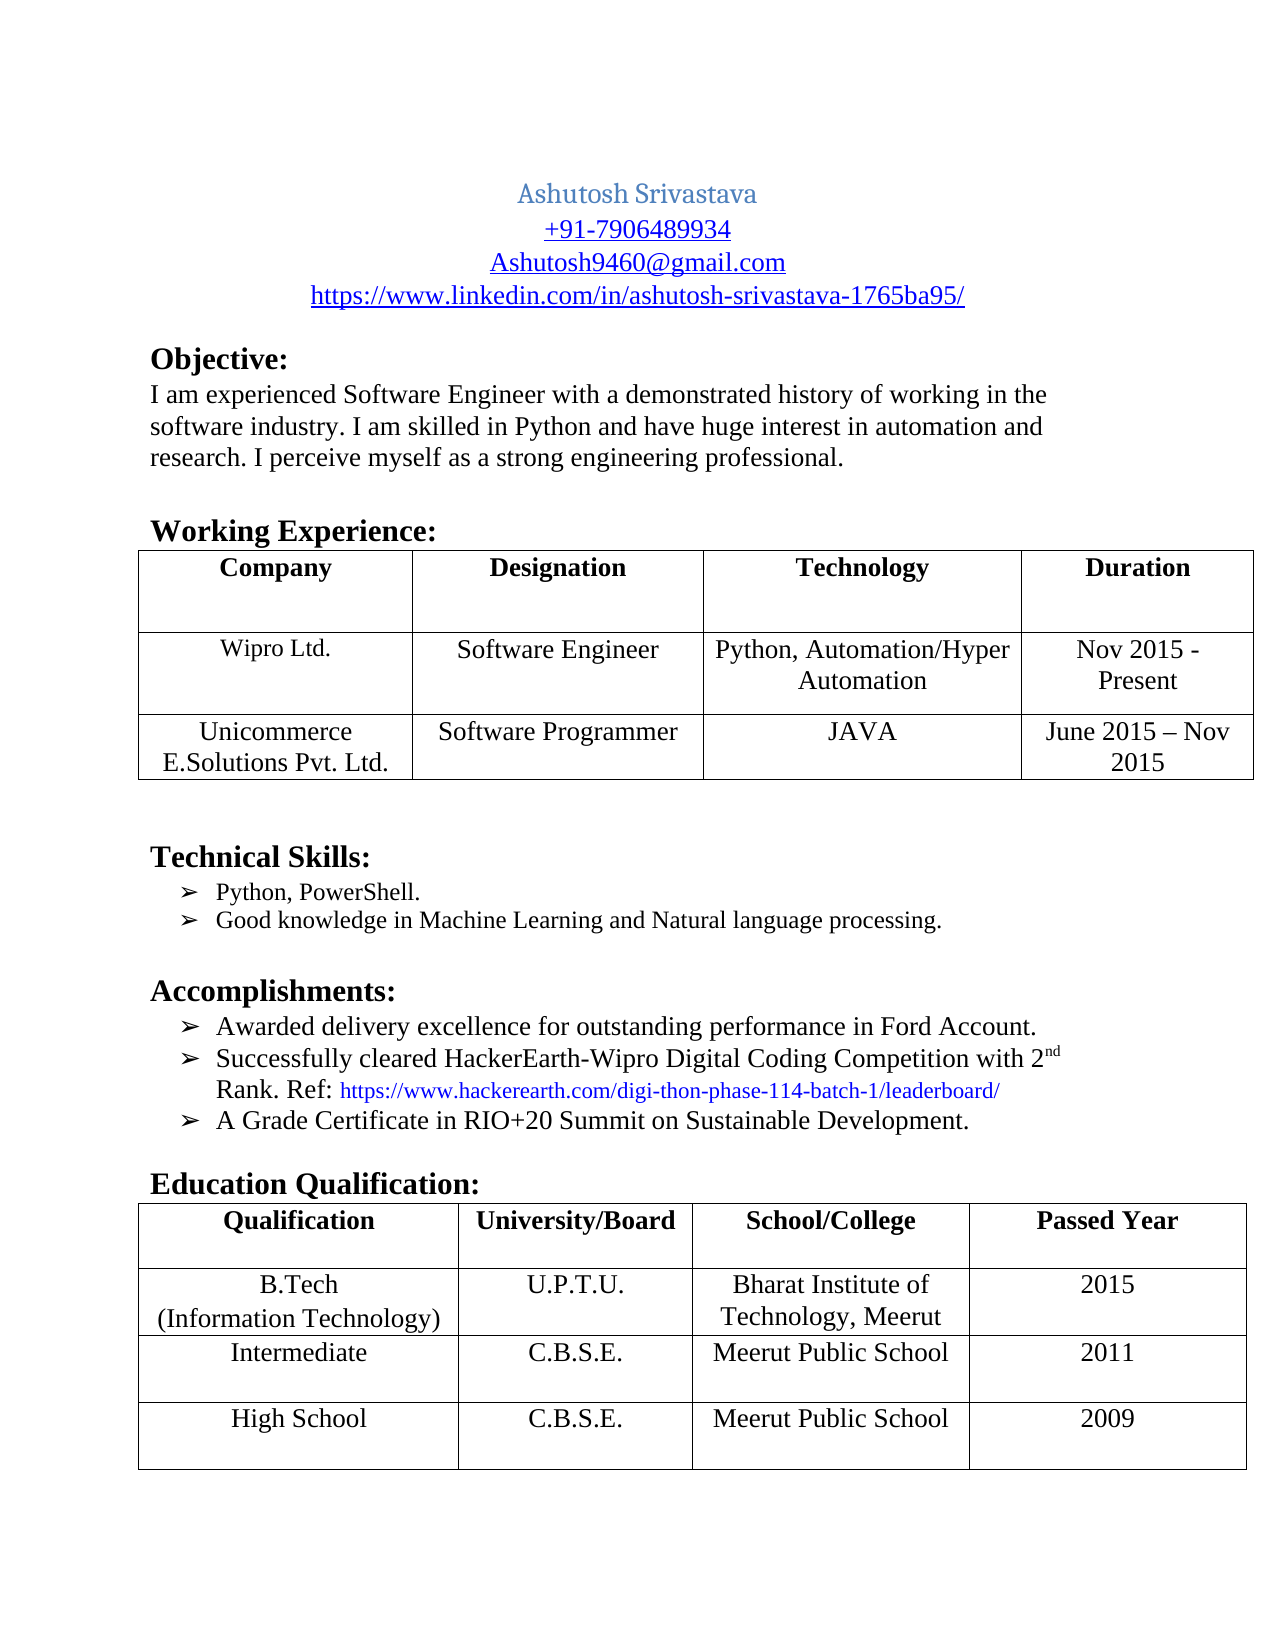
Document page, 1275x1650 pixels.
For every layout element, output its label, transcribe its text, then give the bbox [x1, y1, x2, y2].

table_cell Unicommerce E.Solutions Pvt. Ltd. [139, 715, 412, 779]
table_cell C.B.S.E. [459, 1336, 692, 1402]
table_header School/College [693, 1204, 969, 1267]
subtitle Ashutosh Srivastava [150, 177, 1125, 211]
list Successfully cleared HackerEarth-Wipro Digital Coding Competition with 2nd Rank. Ref: https://www.hackerearth.com/digi-thon-phase-114-batch-1/leaderboard/ [178, 1042, 1125, 1104]
table_cell C.B.S.E. [459, 1403, 692, 1469]
table_cell Meerut Public School [693, 1403, 969, 1469]
table_header University/Board [459, 1204, 692, 1267]
text Ashutosh9460@gmail.com [150, 246, 1125, 277]
text I am experienced Software Engineer with a demonstrated history of working in the software industry. I am skilled in Python and have huge interest in automation and research. I perceive myself as a strong engineering professional. [150, 378, 1125, 472]
table_cell Bharat Institute of Technology, Meerut [693, 1269, 969, 1335]
table_cell Python, Automation/Hyper Automation [704, 633, 1021, 714]
text Accomplishments: [150, 972, 1125, 1008]
text https://www.linkedin.com/in/ashutosh-srivastava-1765ba95/ [150, 279, 1125, 310]
table_cell JAVA [704, 715, 1021, 779]
list A Grade Certificate in RIO+20 Summit on Sustainable Development. [178, 1104, 1125, 1135]
text Objective: [150, 340, 1125, 376]
list Awarded delivery excellence for outstanding performance in Ford Account. [178, 1010, 1125, 1042]
table_cell Wipro Ltd. [139, 633, 412, 714]
table_cell High School [139, 1403, 458, 1469]
table_header Qualification [139, 1204, 458, 1267]
table_cell 2011 [970, 1336, 1246, 1402]
table_cell Intermediate [139, 1336, 458, 1402]
table_cell Software Programmer [413, 715, 703, 779]
table_header Technology [704, 551, 1021, 632]
table_cell U.P.T.U. [459, 1269, 692, 1335]
table_cell 2009 [970, 1403, 1246, 1469]
table_cell Meerut Public School [693, 1336, 969, 1402]
table_header Designation [413, 551, 703, 632]
list Python, PowerShell. [178, 877, 1125, 905]
list Good knowledge in Machine Learning and Natural language processing. [178, 905, 1125, 934]
table_header Company [139, 551, 412, 632]
text Working Experience: [150, 512, 1125, 548]
text +91-7906489934 [150, 213, 1125, 244]
table_cell B.Tech (Information Technology) [139, 1269, 458, 1335]
table_cell 2015 [970, 1269, 1246, 1335]
table_cell June 2015 – Nov 2015 [1022, 715, 1253, 779]
text Technical Skills: [150, 838, 1125, 874]
table_header Duration [1022, 551, 1253, 632]
table_cell Software Engineer [413, 633, 703, 714]
table_cell Nov 2015 - Present [1022, 633, 1253, 714]
text Education Qualification: [150, 1165, 1125, 1201]
table_header Passed Year [970, 1204, 1246, 1267]
